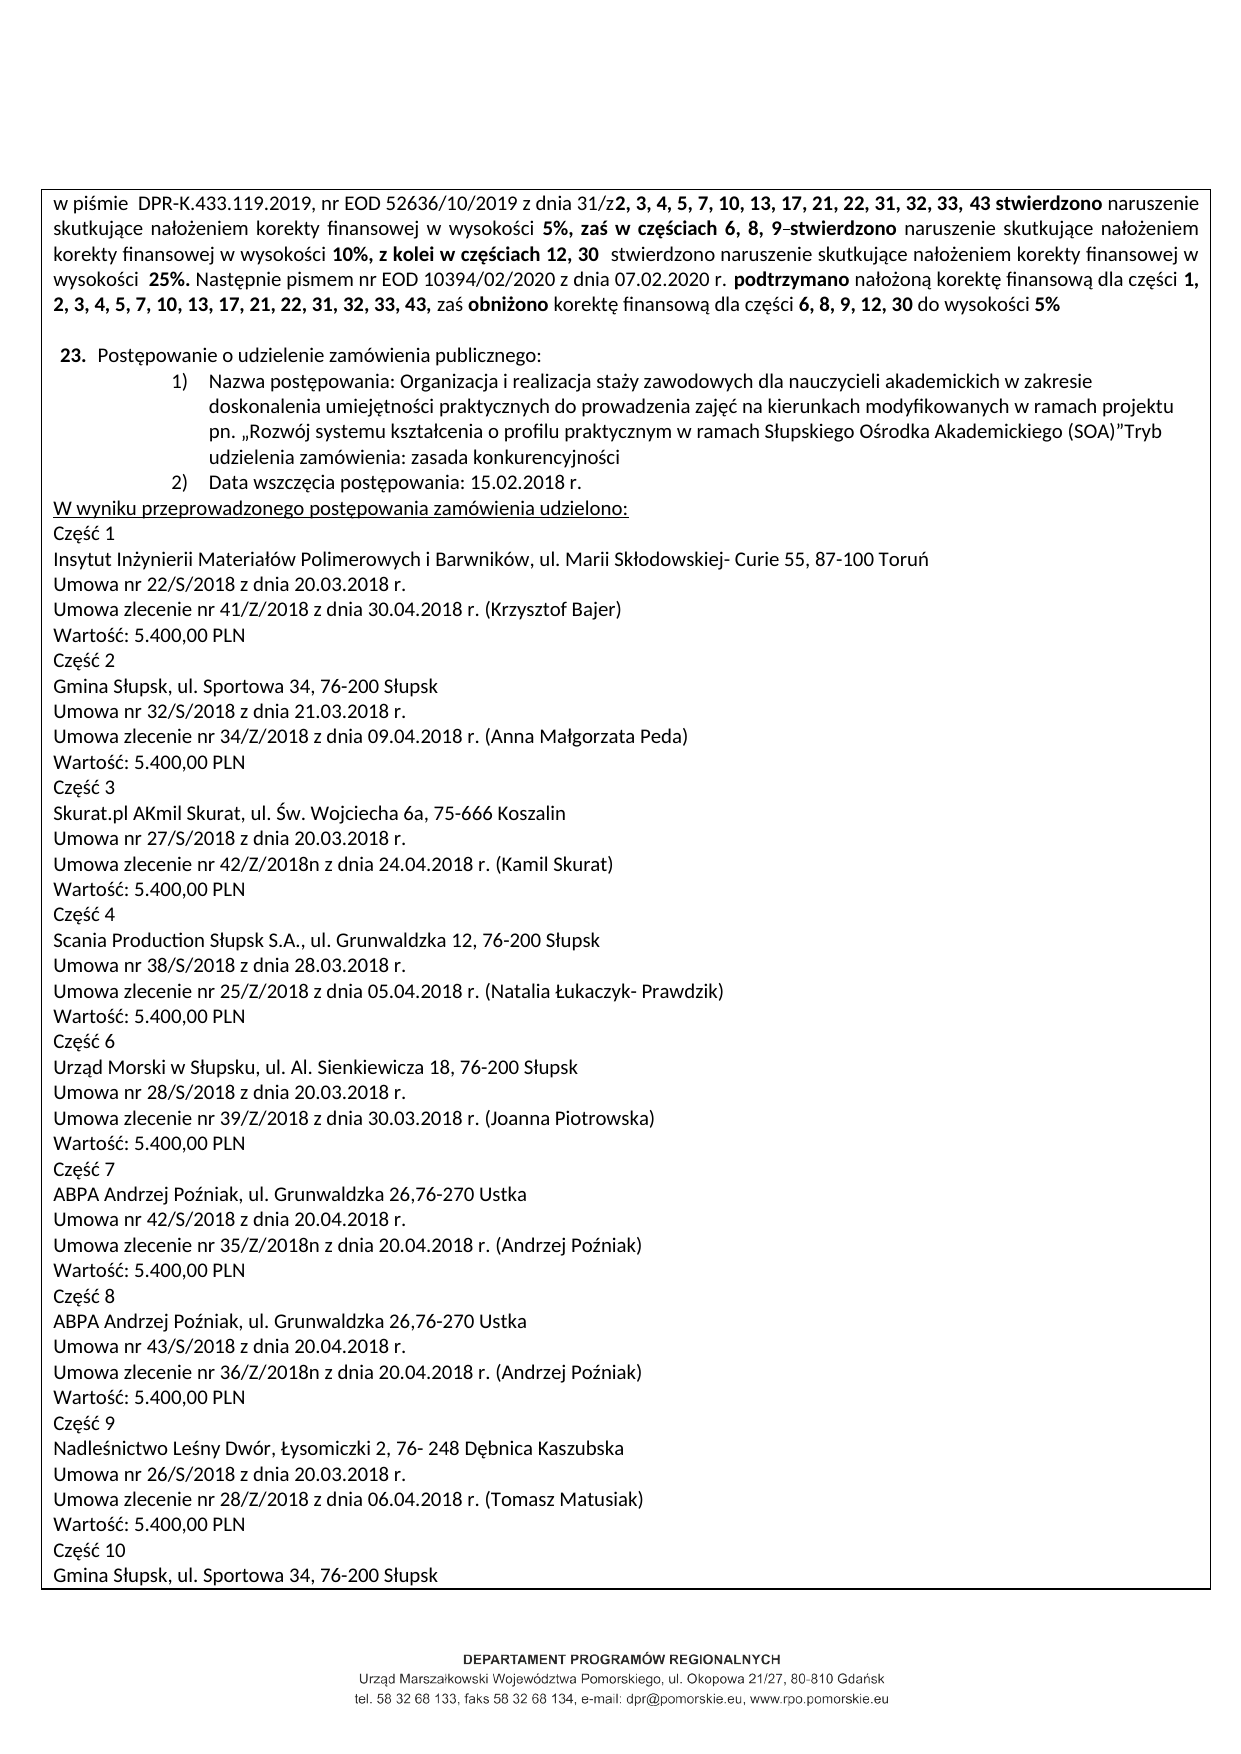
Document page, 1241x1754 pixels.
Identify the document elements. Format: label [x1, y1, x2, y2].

table_cell [42, 190, 1210, 1588]
picture [79, 1640, 1163, 1706]
